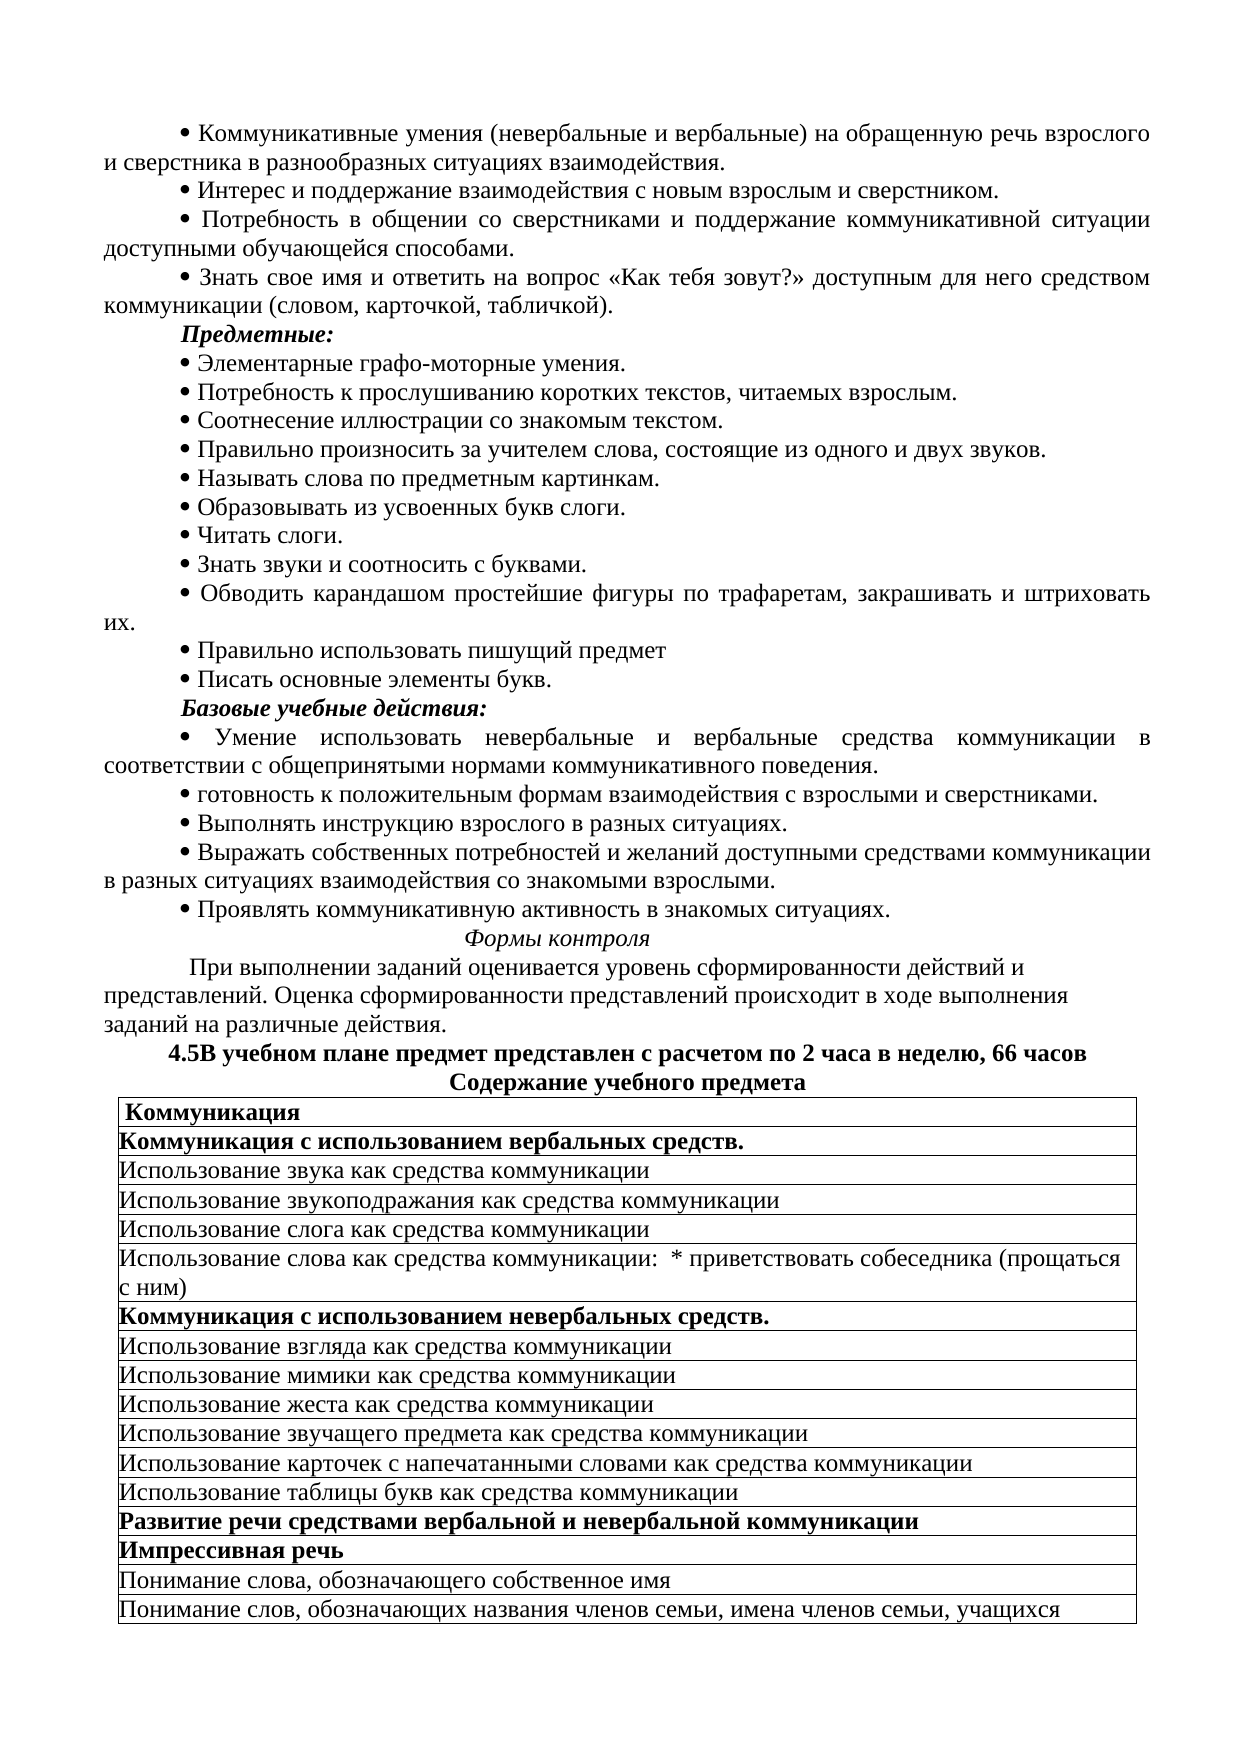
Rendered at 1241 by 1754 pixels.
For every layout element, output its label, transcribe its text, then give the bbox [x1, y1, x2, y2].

table_cell Коммуникация с использованием невербальных средств. [119, 1302, 1136, 1330]
text Умение использовать невербальные и вербальные средства коммуникации в соответствии с общепринятыми нормами коммуникативного поведения. [103, 722, 1152, 779]
text 4.5В учебном плане предмет представлен с расчетом по 2 часа в неделю, 66 часов [84, 1038, 1171, 1067]
text Формы контроля [103, 923, 1152, 952]
text При выполнении заданий оценивается уровень сформированности действий и представлений. Оценка сформированности представлений происходит в ходе выполнения заданий на различные действия. [103, 952, 1152, 1038]
text Потребность к прослушиванию коротких текстов, читаемых взрослым. [103, 377, 1152, 406]
table_cell Использование жеста как средства коммуникации [119, 1390, 1136, 1418]
table_cell Использование звукоподражания как средства коммуникации [119, 1185, 1136, 1214]
text Обводить карандашом простейшие фигуры по трафаретам, закрашивать и штриховать их. [103, 578, 1152, 636]
table_cell Использование звука как средства коммуникации [119, 1156, 1136, 1184]
text Знать звуки и соотносить с буквами. [103, 549, 1152, 578]
table_cell Развитие речи средствами вербальной и невербальной коммуникации [119, 1507, 1136, 1535]
text Интерес и поддержание взаимодействия с новым взрослым и сверстником. [103, 176, 1152, 204]
table_cell Использование карточек с напечатанными словами как средства коммуникации [119, 1448, 1136, 1477]
text Образовывать из усвоенных букв слоги. [103, 492, 1152, 521]
text готовность к положительным формам взаимодействия с взрослыми и сверстниками. [103, 779, 1152, 808]
text Писать основные элементы букв. [103, 664, 1152, 693]
table_cell Использование таблицы букв как средства коммуникации [119, 1478, 1136, 1506]
text Соотнесение иллюстрации со знакомым текстом. [103, 406, 1152, 434]
table_cell Использование взгляда как средства коммуникации [119, 1331, 1136, 1359]
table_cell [119, 1595, 1136, 1623]
table_cell Использование слова как средства коммуникации: * приветствовать собеседника (прощаться с ним) [119, 1244, 1136, 1301]
text Коммуникативные умения (невербальные и вербальные) на обращенную речь взрослого и сверстника в разнообразных ситуациях взаимодействия. [103, 118, 1152, 176]
text Содержание учебного предмета [103, 1067, 1152, 1097]
text Базовые учебные действия: [103, 693, 1152, 722]
table_cell Коммуникация с использованием вербальных средств. [119, 1127, 1136, 1155]
text Выражать собственных потребностей и желаний доступными средствами коммуникации в разных ситуациях взаимодействия со знакомыми взрослыми. [103, 837, 1152, 894]
table_cell Использование звучащего предмета как средства коммуникации [119, 1419, 1136, 1447]
table_cell Импрессивная речь [119, 1536, 1136, 1564]
table_header Коммуникация [119, 1098, 1136, 1126]
text Проявлять коммуникативную активность в знакомых ситуациях. [103, 894, 1152, 923]
table_cell Использование мимики как средства коммуникации [119, 1361, 1136, 1389]
text Правильно использовать пишущий предмет [103, 636, 1152, 664]
text Правильно произносить за учителем слова, состоящие из одного и двух звуков. [103, 434, 1152, 463]
table_cell Понимание слова, обозначающего собственное имя [119, 1565, 1136, 1594]
text Выполнять инструкцию взрослого в разных ситуациях. [103, 808, 1152, 837]
text Элементарные графо-моторные умения. [103, 348, 1152, 377]
table_cell Использование слога как средства коммуникации [119, 1215, 1136, 1243]
text Называть слова по предметным картинкам. [103, 463, 1152, 492]
text Знать свое имя и ответить на вопрос «Как тебя зовут?» доступным для него средством коммуникации (словом, карточкой, табличкой). [103, 262, 1152, 319]
text Предметные: [103, 319, 1152, 348]
text Читать слоги. [103, 521, 1152, 549]
text Потребность в общении со сверстниками и поддержание коммуникативной ситуации доступными обучающейся способами. [103, 204, 1152, 262]
